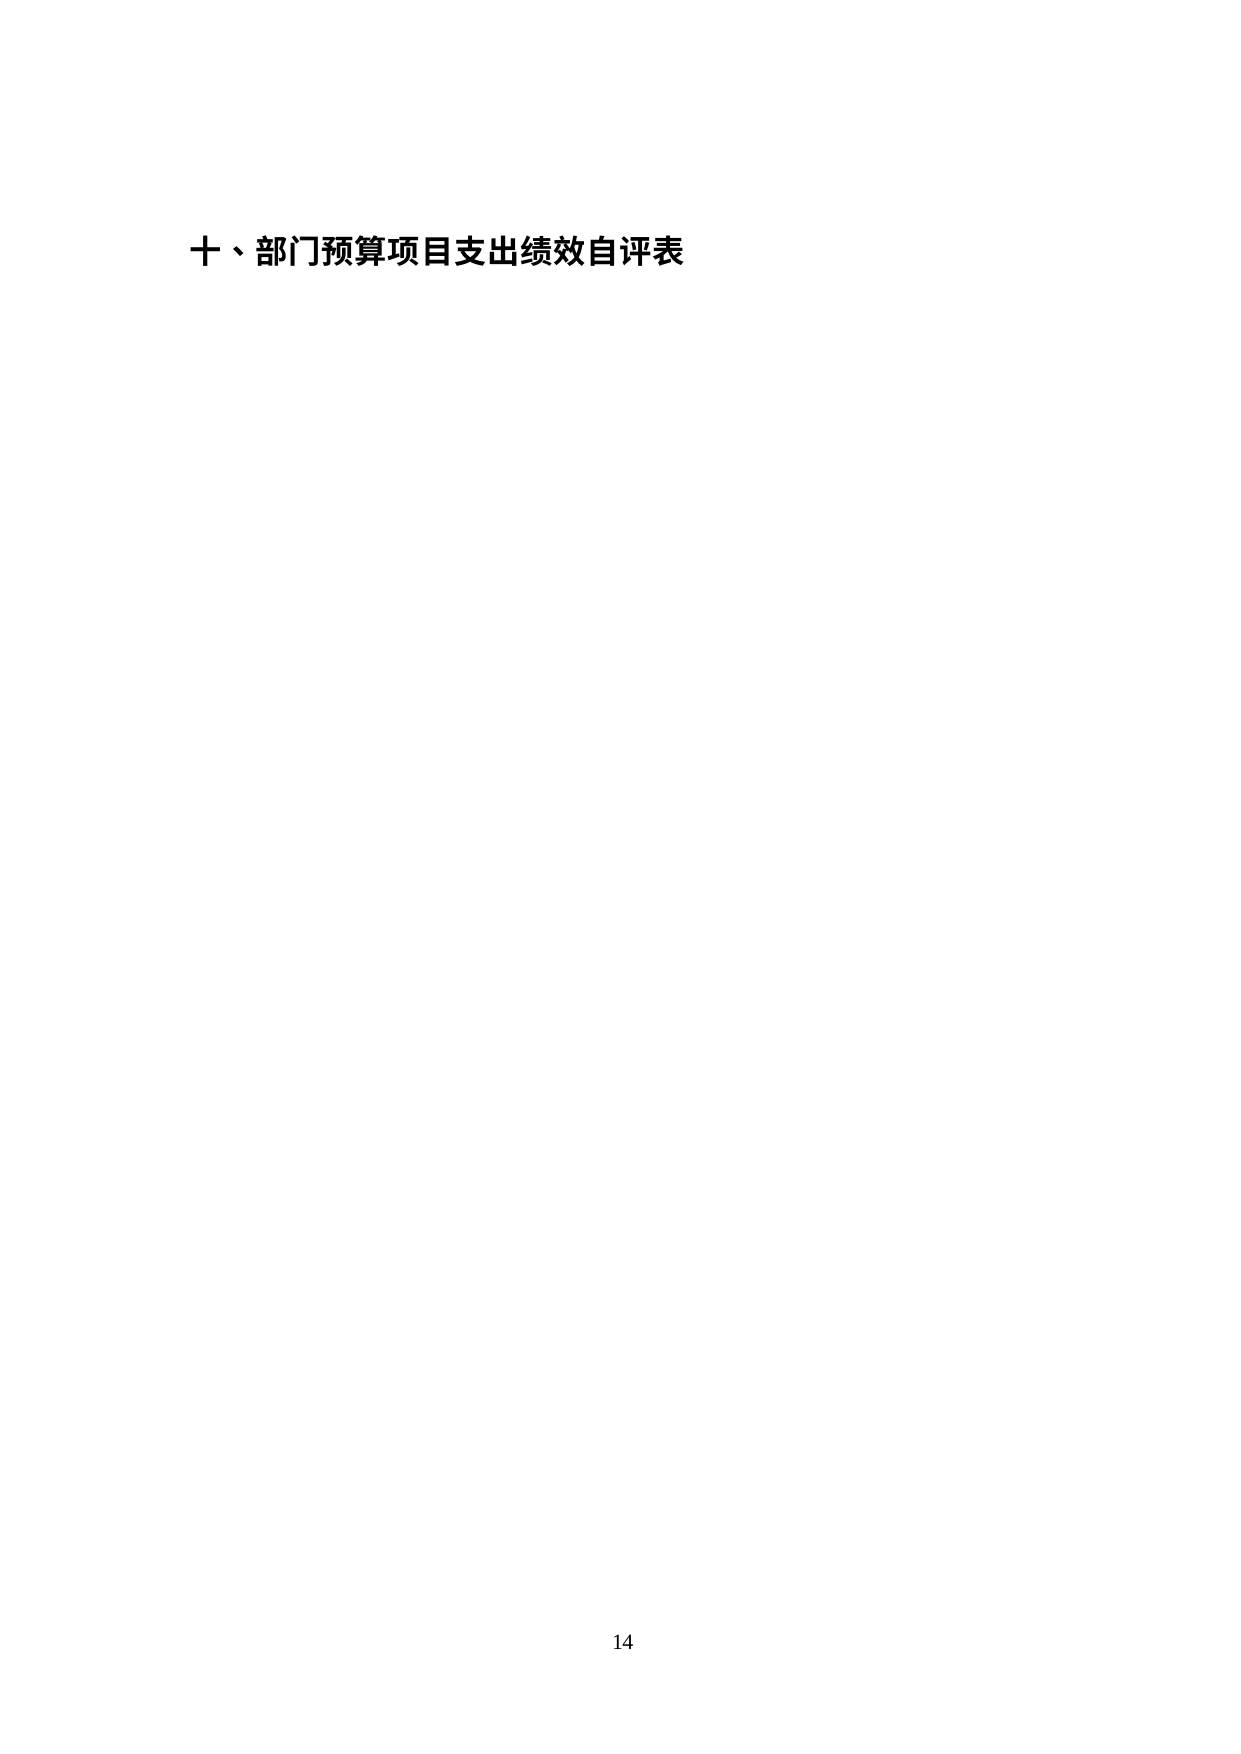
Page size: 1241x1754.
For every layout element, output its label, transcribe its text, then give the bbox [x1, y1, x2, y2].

text 十、部门预算项目支出绩效自评表 [189, 231, 1054, 271]
